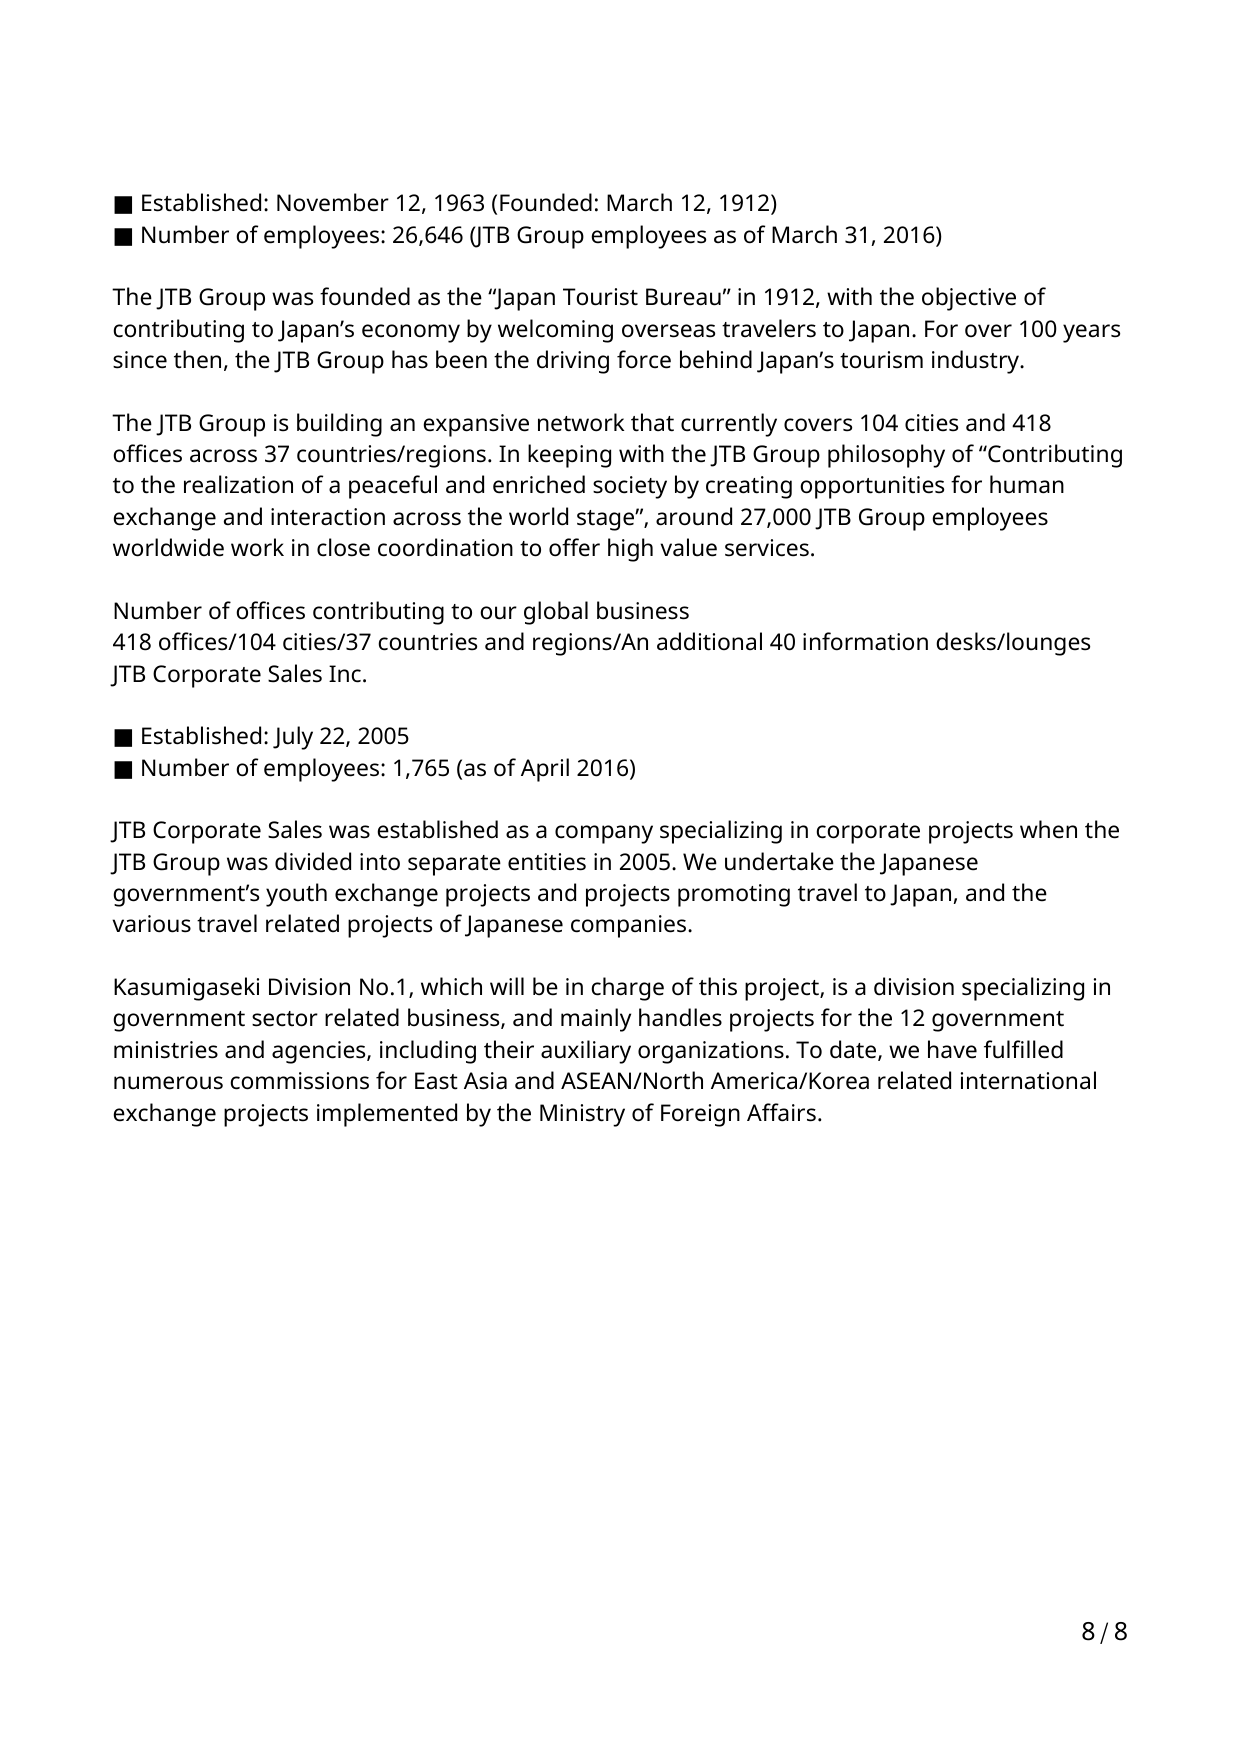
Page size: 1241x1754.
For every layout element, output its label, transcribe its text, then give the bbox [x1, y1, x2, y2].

text ■ Established: July 22, 2005 [112, 720, 1128, 752]
text Number of offices contributing to our global business [112, 595, 1128, 626]
text Kasumigaseki Division No.1, which will be in charge of this project, is a division specializing in government sector related business, and mainly handles projects for the 12 government ministries and agencies, including their auxiliary organizations. To date, we have fulfilled numerous commissions for East Asia and ASEAN/North America/Korea related international exchange projects implemented by the Ministry of Foreign Affairs. [112, 971, 1128, 1128]
text The JTB Group is building an expansive network that currently covers 104 cities and 418 offices across 37 countries/regions. In keeping with the JTB Group philosophy of “Contributing to the realization of a peaceful and enriched society by creating opportunities for human exchange and interaction across the world stage”, around 27,000 JTB Group employees worldwide work in close coordination to offer high value services. [112, 407, 1128, 563]
text ■ Established: November 12, 1963 (Founded: March 12, 1912) [112, 187, 1128, 218]
text JTB Corporate Sales was established as a company specializing in corporate projects when the JTB Group was divided into separate entities in 2005. We undertake the Japanese government’s youth exchange projects and projects promoting travel to Japan, and the various travel related projects of Japanese companies. [112, 814, 1128, 940]
text ■ Number of employees: 26,646 (JTB Group employees as of March 31, 2016) [112, 218, 1128, 250]
text JTB Corporate Sales Inc. [112, 657, 1128, 689]
text The JTB Group was founded as the “Japan Tourist Bureau” in 1912, with the objective of contributing to Japan’s economy by welcoming overseas travelers to Japan. For over 100 years since then, the JTB Group has been the driving force behind Japan’s tourism industry. [112, 281, 1128, 375]
text 418 offices/104 cities/37 countries and regions/An additional 40 information desks/lounges [112, 626, 1128, 657]
text ■ Number of employees: 1,765 (as of April 2016) [112, 752, 1128, 783]
